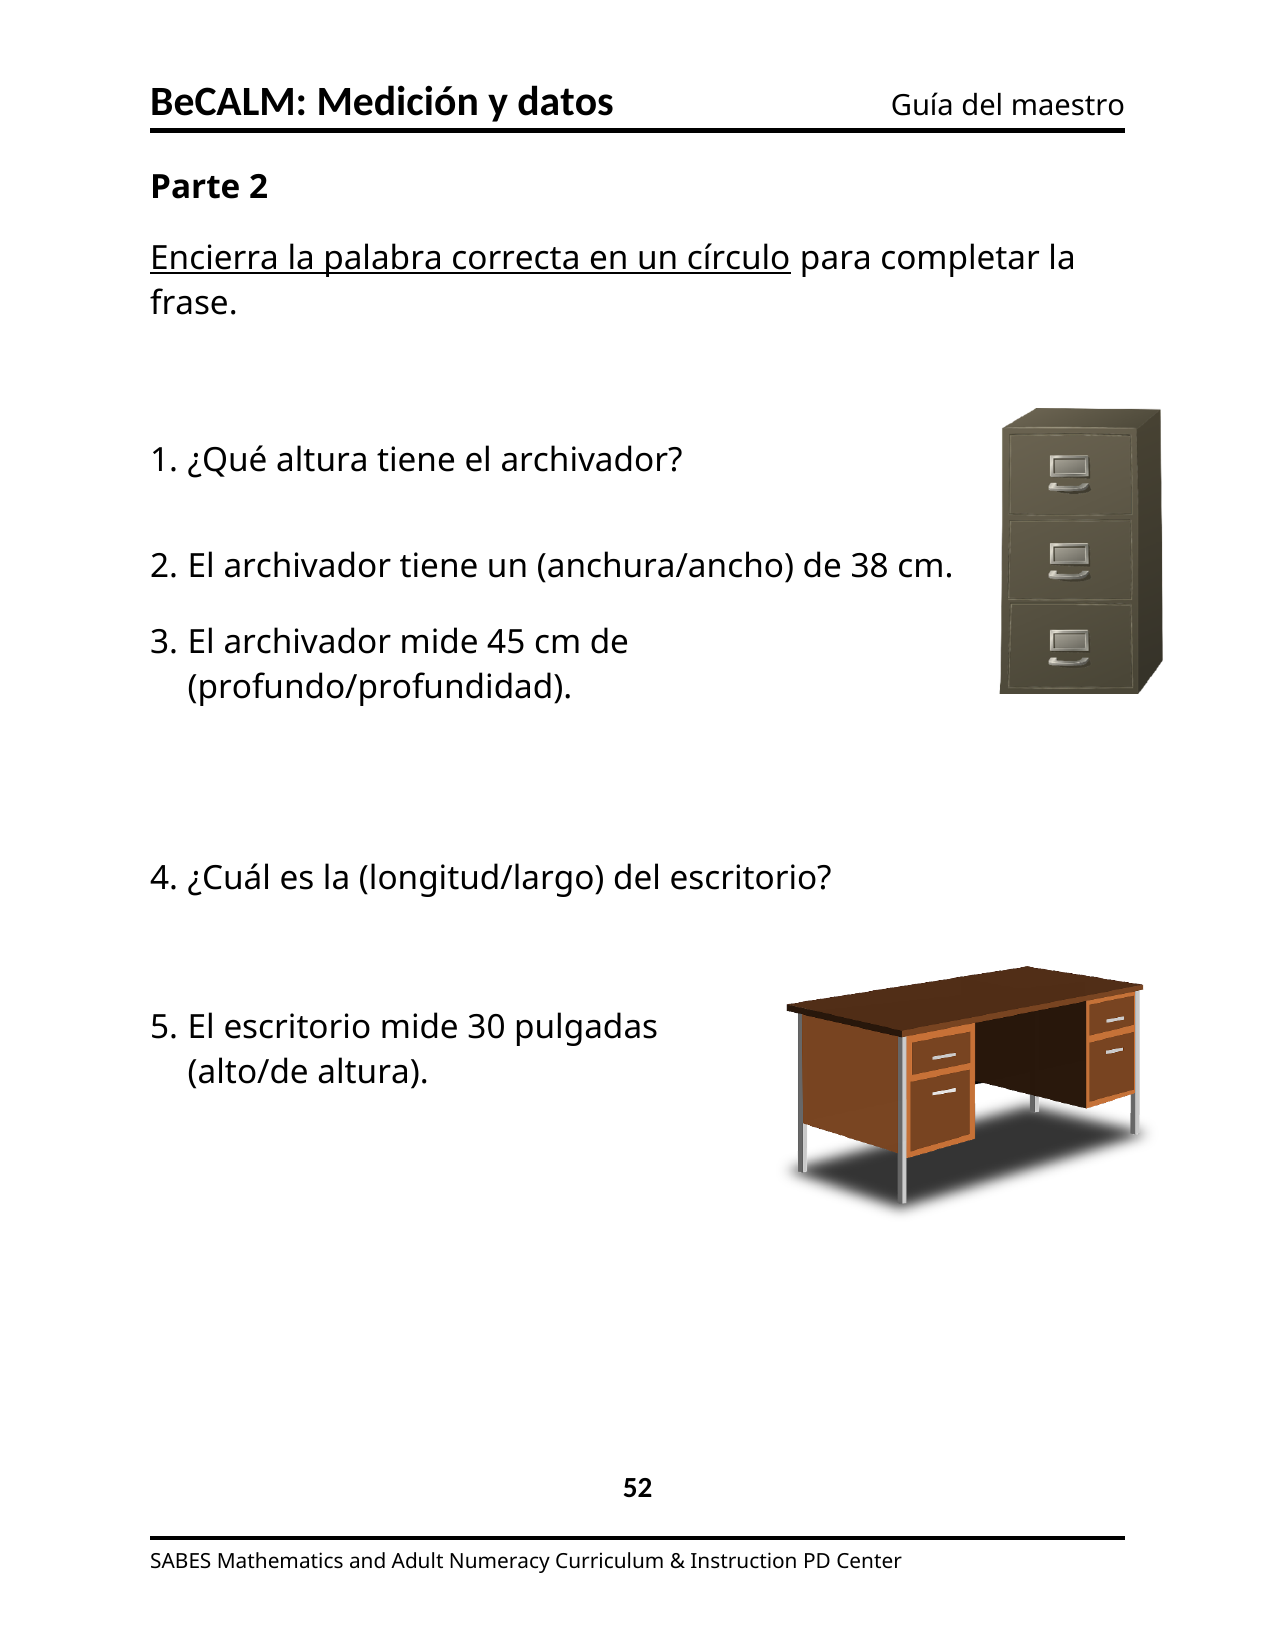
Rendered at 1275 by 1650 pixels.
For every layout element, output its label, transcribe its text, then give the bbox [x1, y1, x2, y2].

list El archivador mide 45 cm de (profundo/profundidad). [150, 618, 1125, 708]
list El escritorio mide 30 pulgadas (alto/de altura). [150, 1003, 772, 1093]
list ¿Cuál es la (longitud/largo) del escritorio? [150, 853, 1125, 899]
picture [772, 966, 1163, 1223]
text Parte 2 [150, 163, 1125, 208]
text Encierra la palabra correcta en un círculo para completar la frase. [150, 233, 1125, 324]
picture [999, 408, 1163, 694]
list El archivador tiene un (anchura/ancho) de 38 cm. [150, 542, 999, 618]
list ¿Qué altura tiene el archivador? [150, 435, 999, 527]
